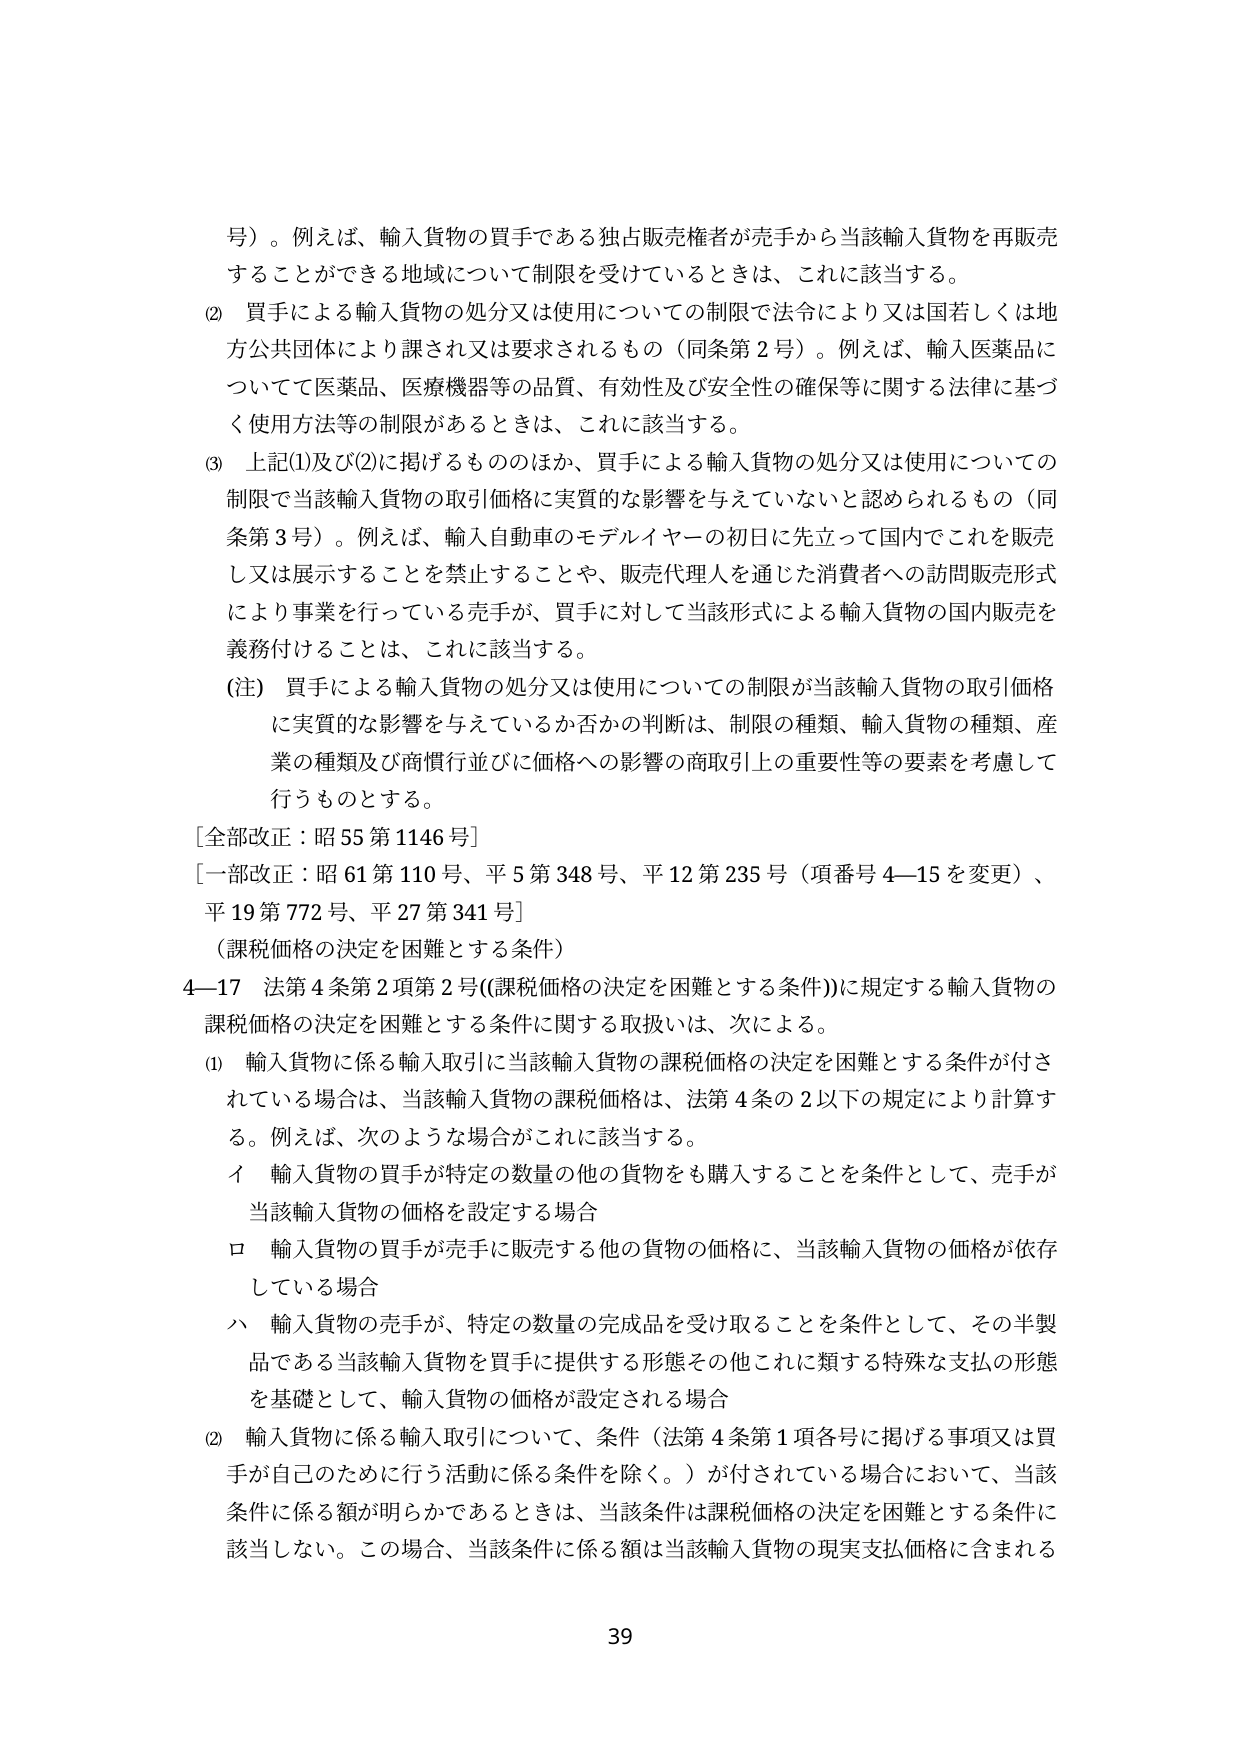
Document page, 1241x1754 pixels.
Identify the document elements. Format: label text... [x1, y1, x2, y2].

text ⑵ 買手による輸入貨物の処分又は使用についての制限で法令により又は国若しくは地方公共団体により課され又は要求されるもの（同条第2号）。例えば、輸入医薬品についてて医薬品、医療機器等の品質、有効性及び安全性の確保等に関する法律に基づく使用方法等の制限があるときは、これに該当する。 [204, 292, 1058, 442]
text イ 輸入貨物の買手が特定の数量の他の貨物をも購入することを条件として、売手が当該輸入貨物の価格を設定する場合 [226, 1154, 1058, 1229]
text (注) 買手による輸入貨物の処分又は使用についての制限が当該輸入貨物の取引価格に実質的な影響を与えているか否かの判断は、制限の種類、輸入貨物の種類、産業の種類及び商慣行並びに価格への影響の商取引上の重要性等の要素を考慮して行うものとする。 [226, 667, 1058, 817]
text ハ 輸入貨物の売手が、特定の数量の完成品を受け取ることを条件として、その半製品である当該輸入貨物を買手に提供する形態その他これに類する特殊な支払の形態を基礎として、輸入貨物の価格が設定される場合 [226, 1304, 1058, 1417]
text ⑶ 上記⑴及び⑵に掲げるもののほか、買手による輸入貨物の処分又は使用についての制限で当該輸入貨物の取引価格に実質的な影響を与えていないと認められるもの（同条第3号）。例えば、輸入自動車のモデルイヤーの初日に先立って国内でこれを販売し又は展示することを禁止することや、販売代理人を通じた消費者への訪問販売形式により事業を行っている売手が、買手に対して当該形式による輸入貨物の国内販売を義務付けることは、これに該当する。 [204, 442, 1058, 667]
text ［一部改正：昭61第110号、平5第348号、平12第235号（項番号4―15を変更）、平19第772号、平27第341号］ [183, 854, 1058, 929]
text 4―17 法第4条第2項第2号((課税価格の決定を困難とする条件))に規定する輸入貨物の課税価格の決定を困難とする条件に関する取扱いは、次による。 [183, 967, 1058, 1042]
text ロ 輸入貨物の買手が売手に販売する他の貨物の価格に、当該輸入貨物の価格が依存している場合 [226, 1229, 1058, 1304]
text ⑴ 輸入貨物に係る輸入取引に当該輸入貨物の課税価格の決定を困難とする条件が付されている場合は、当該輸入貨物の課税価格は、法第4条の2以下の規定により計算する。例えば、次のような場合がこれに該当する。 [204, 1042, 1058, 1154]
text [204, 217, 1058, 292]
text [204, 1417, 1058, 1567]
text ［全部改正：昭55第1146号］ [183, 817, 1058, 854]
text （課税価格の決定を困難とする条件） [204, 929, 1058, 967]
